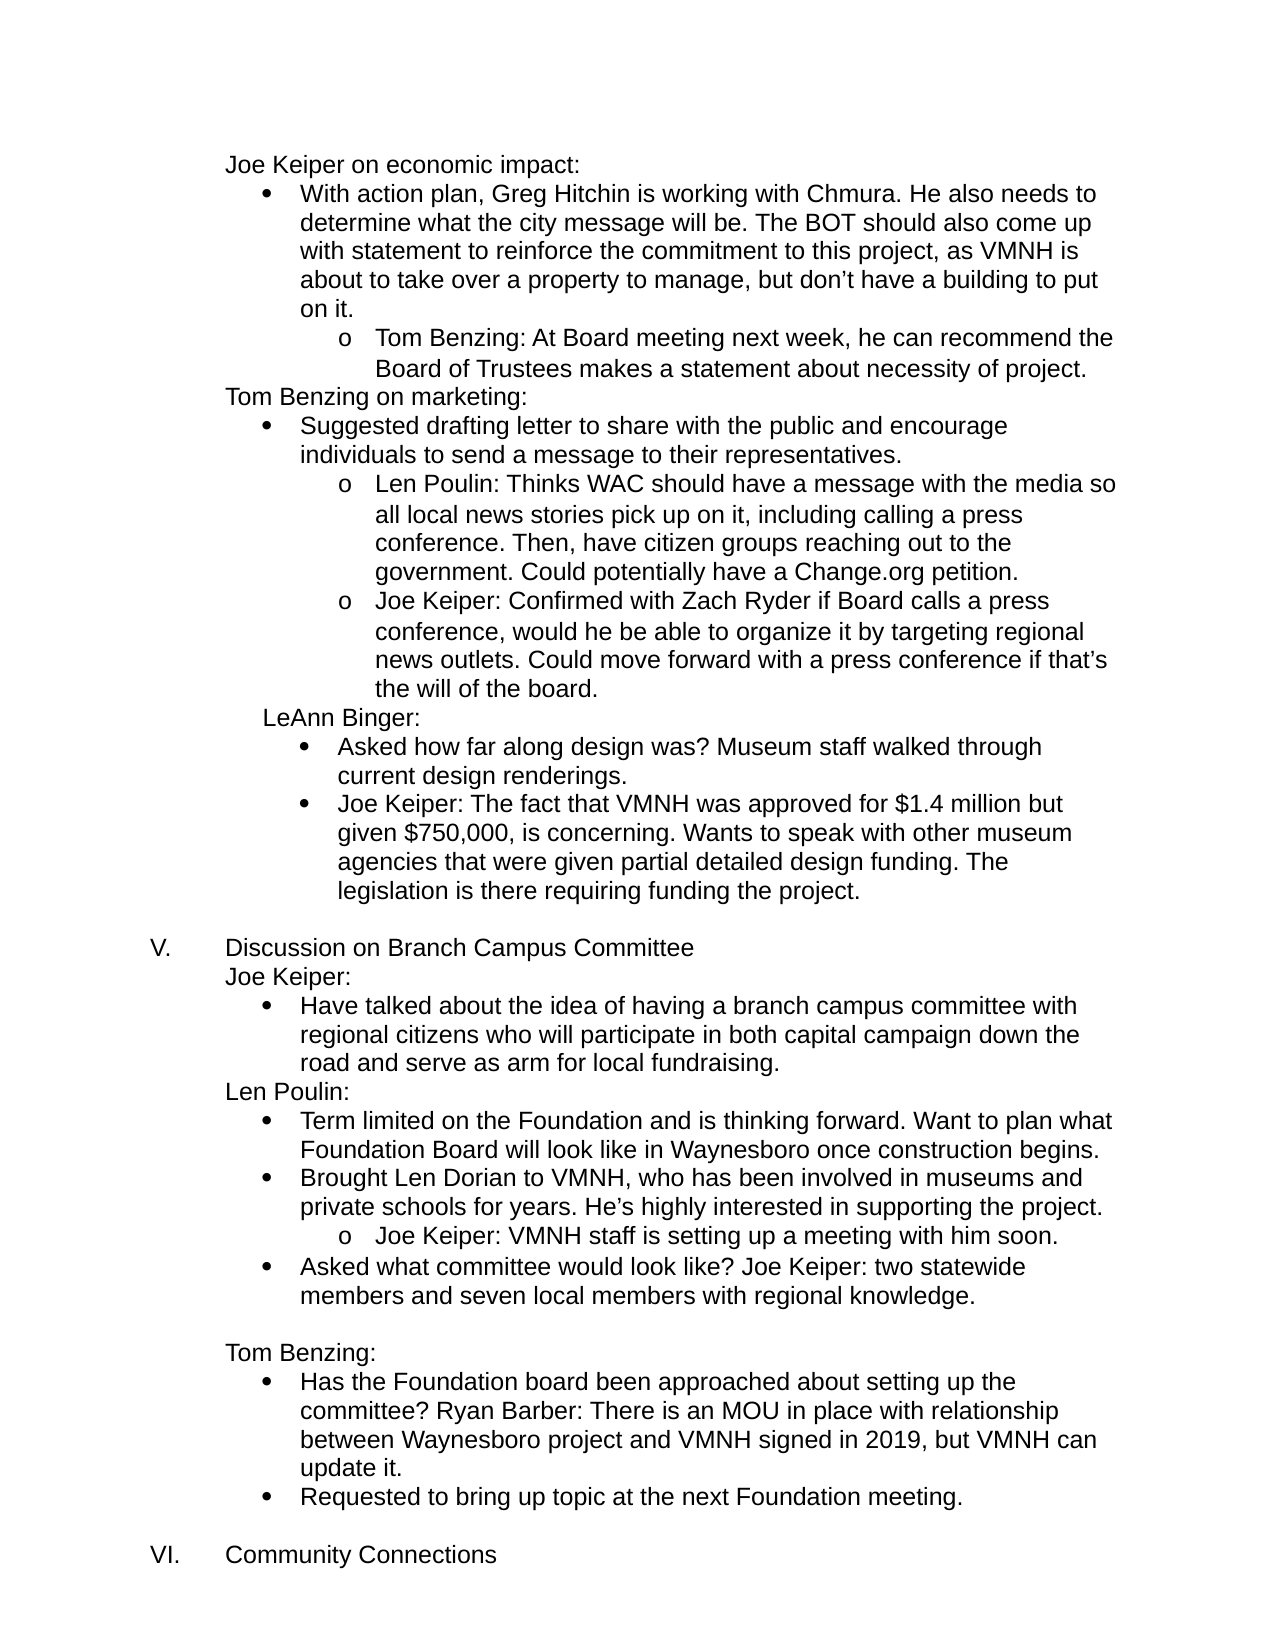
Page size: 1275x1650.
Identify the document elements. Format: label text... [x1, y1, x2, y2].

list Has the Foundation board been approached about setting up the committee? Ryan Barber: There is an MOU in place with relationship between Waynesboro project and VMNH signed in 2019, but VMNH can update it. [262, 1367, 1125, 1482]
list Brought Len Dorian to VMNH, who has been involved in museums and private schools for years. He’s highly interested in supporting the project. [262, 1163, 1125, 1221]
list Tom Benzing: At Board meeting next week, he can recommend the Board of Trustees makes a statement about necessity of project. [337, 323, 1125, 382]
list Discussion on Branch Campus Committee [150, 933, 1125, 962]
list Term limited on the Foundation and is thinking forward. Want to plan what Foundation Board will look like in Waynesboro once construction begins. [262, 1106, 1125, 1163]
list Have talked about the idea of having a branch campus committee with regional citizens who will participate in both capital campaign down the road and serve as arm for local fundraising. [262, 991, 1125, 1077]
list Joe Keiper: The fact that VMNH was approved for $1.4 million but given $750,000, is concerning. Wants to speak with other museum agencies that were given partial detailed design funding. The legislation is there requiring funding the project. [300, 789, 1125, 904]
list Requested to bring up topic at the next Foundation meeting. [262, 1482, 1125, 1511]
text Joe Keiper on economic impact: [225, 150, 1125, 179]
text LeAnn Binger: [262, 703, 1125, 732]
list Joe Keiper: VMNH staff is setting up a meeting with him soon. [337, 1221, 1125, 1252]
list Asked how far along design was? Museum staff walked through current design renderings. [300, 732, 1125, 789]
text Len Poulin: [150, 1077, 1125, 1106]
text Tom Benzing: [225, 1338, 1125, 1367]
text Joe Keiper: [225, 962, 1125, 991]
text Tom Benzing on marketing: [225, 382, 1125, 411]
list Suggested drafting letter to share with the public and encourage individuals to send a message to their representatives. [262, 411, 1125, 469]
list Joe Keiper: Confirmed with Zach Ryder if Board calls a press conference, would he be able to organize it by targeting regional news outlets. Could move forward with a press conference if that’s the will of the board. [337, 586, 1125, 703]
list With action plan, Greg Hitchin is working with Chmura. He also needs to determine what the city message will be. The BOT should also come up with statement to reinforce the commitment to this project, as VMNH is about to take over a property to manage, but don’t have a building to put on it. [262, 179, 1125, 323]
list Len Poulin: Thinks WAC should have a message with the media so all local news stories pick up on it, including calling a press conference. Then, have citizen groups reaching out to the government. Could potentially have a Change.org petition. [337, 469, 1125, 586]
list Asked what committee would look like? Joe Keiper: two statewide members and seven local members with regional knowledge. [262, 1252, 1125, 1309]
list Community Connections [150, 1540, 1125, 1568]
